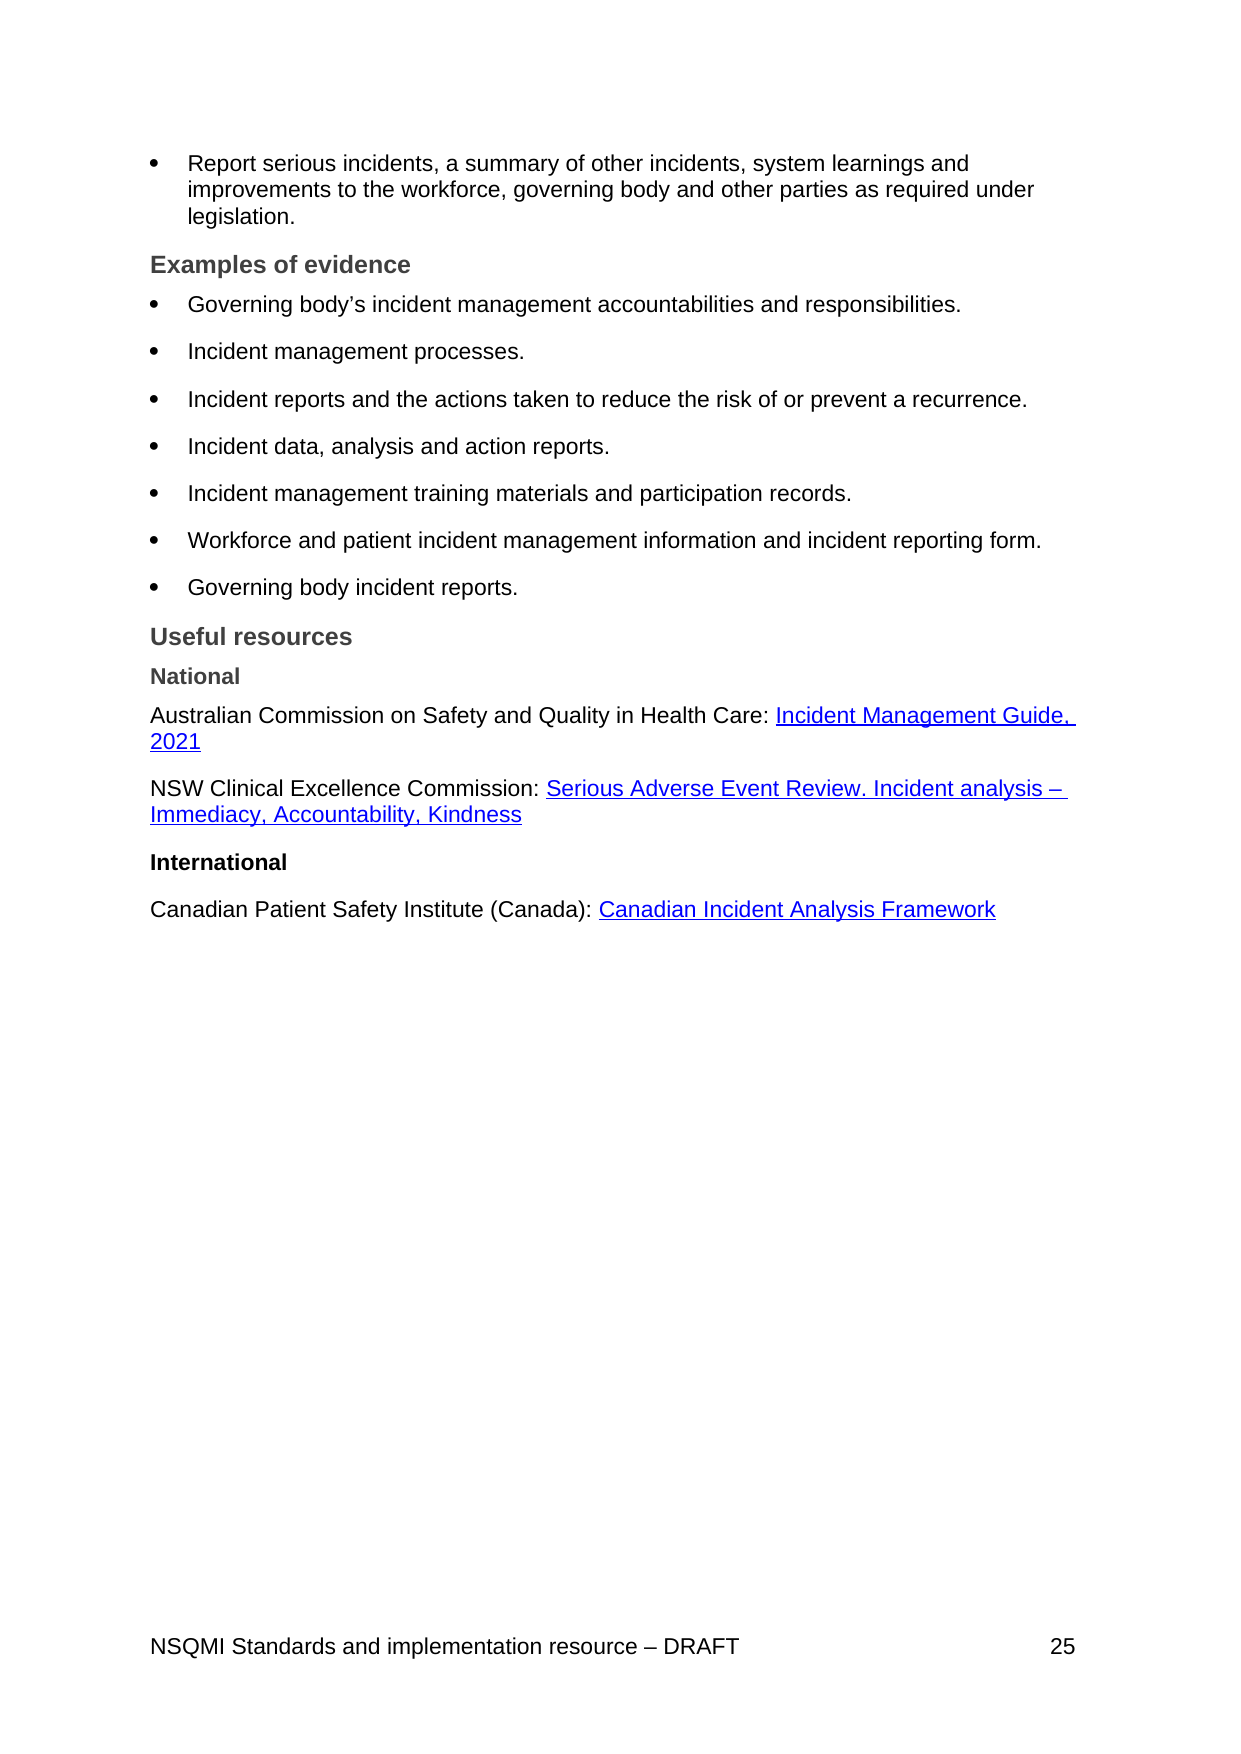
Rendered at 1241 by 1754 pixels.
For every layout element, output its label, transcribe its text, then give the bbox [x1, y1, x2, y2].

text International [150, 849, 1090, 875]
subtitle National [150, 663, 1090, 689]
text Incident management processes. [150, 338, 1090, 365]
text Incident reports and the actions taken to reduce the risk of or prevent a recurrence. [150, 386, 1090, 412]
text Governing body’s incident management accountabilities and responsibilities. [150, 291, 1090, 317]
subtitle Useful resources [150, 621, 1090, 650]
text Governing body incident reports. [150, 574, 1090, 601]
text Workforce and patient incident management information and incident reporting form. [150, 527, 1090, 553]
text NSW Clinical Excellence Commission: Serious Adverse Event Review. Incident analysis – Immediacy, Accountability, Kindness [150, 775, 1090, 828]
text Australian Commission on Safety and Quality in Health Care: Incident Management Guide, 2021 [150, 702, 1090, 754]
text Incident data, analysis and action reports. [150, 433, 1090, 459]
text Report serious incidents, a summary of other incidents, system learnings and improvements to the workforce, governing body and other parties as required under legislation. [150, 150, 1090, 229]
subtitle Examples of evidence [150, 250, 1090, 279]
text Canadian Patient Safety Institute (Canada): Canadian Incident Analysis Framework [150, 896, 1090, 922]
text Incident management training materials and participation records. [150, 480, 1090, 506]
